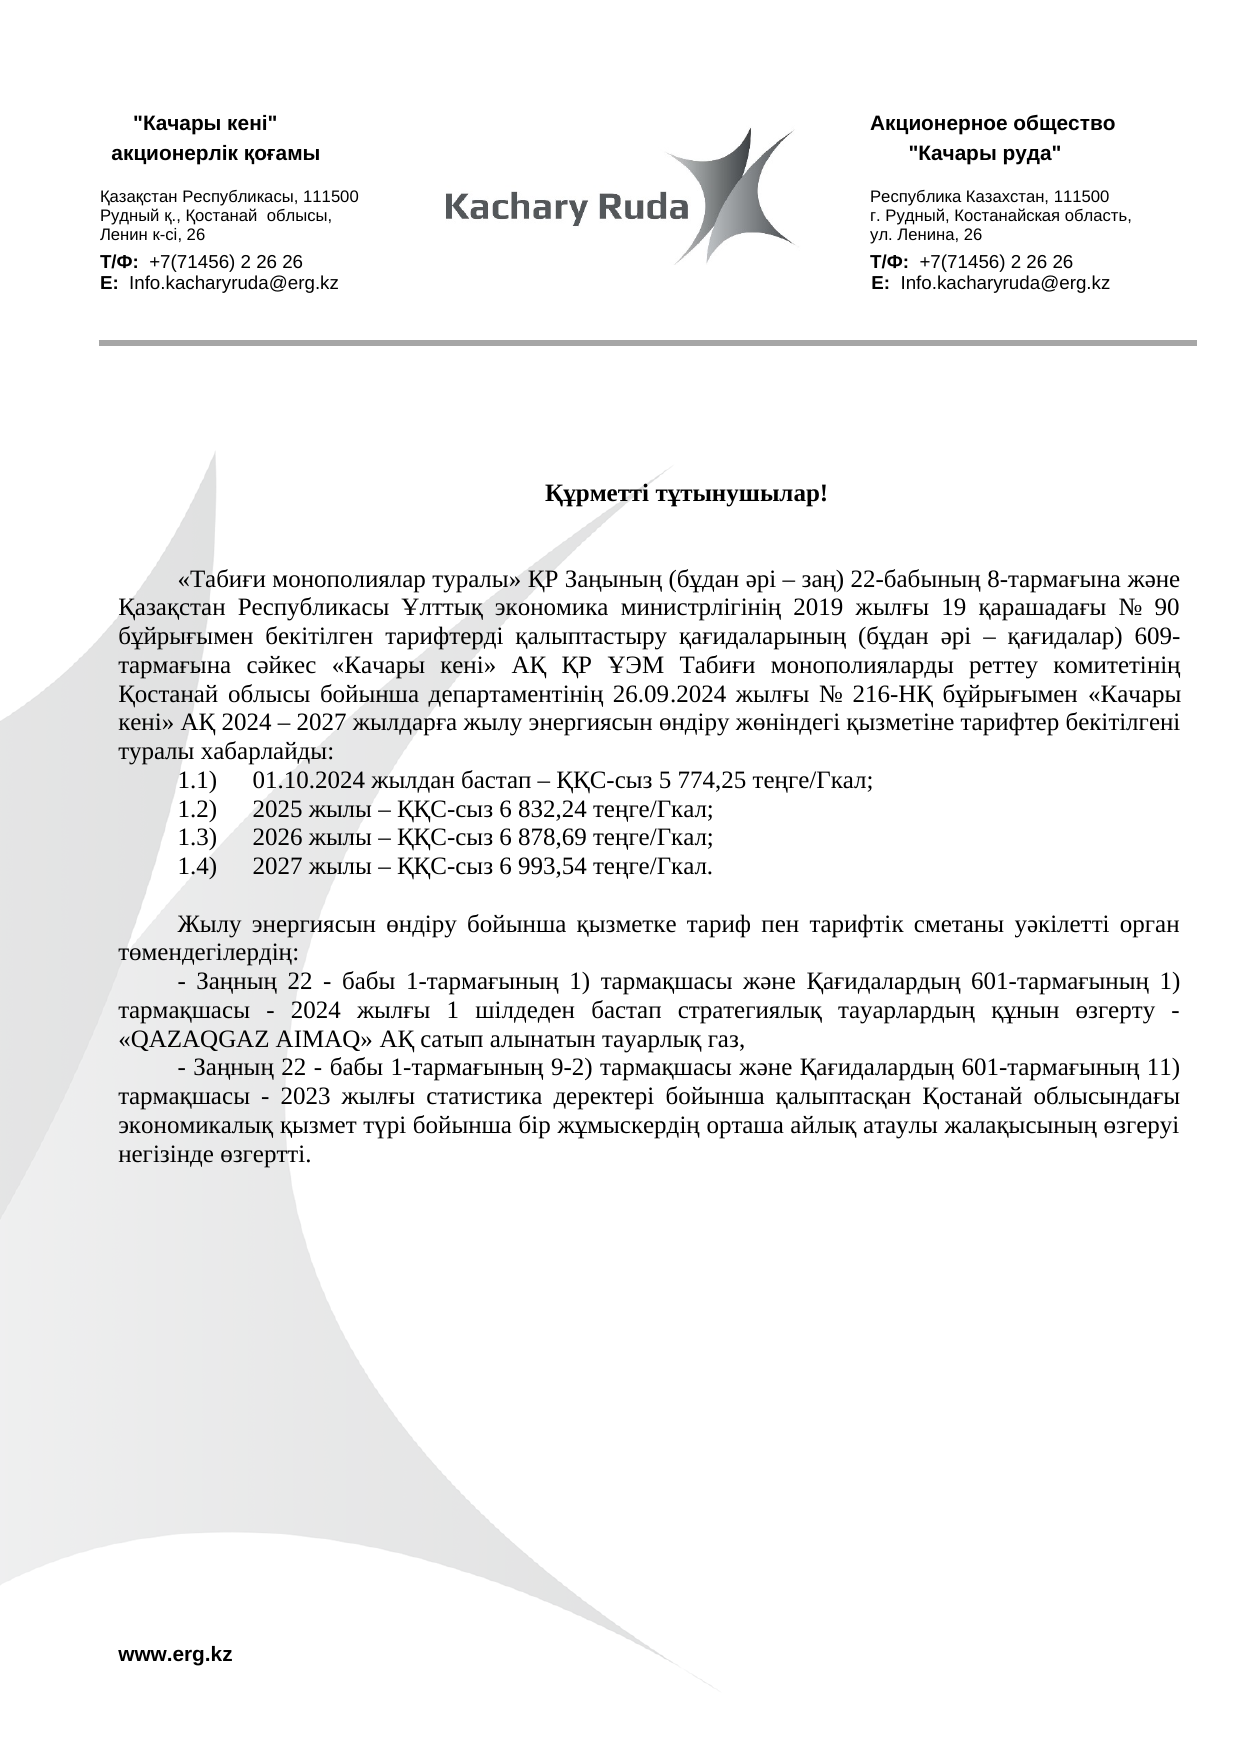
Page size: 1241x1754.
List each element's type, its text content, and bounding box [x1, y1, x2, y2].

table_header [419, 111, 829, 306]
text «Табиғи монополиялар туралы» ҚР Заңының (бұдан әрі – заң) 22-бабының 8-тармағына және Қазақстан Республикасы Ұлттық экономика министрлігінің 2019 жылғы 19 қарашадағы № 90 бұйрығымен бекітілген тарифтерді қалыптастыру қағидаларының (бұдан әрі – қағидалар) 609-тармағына сәйкес «Качары кенi» АҚ ҚР ҰЭМ Табиғи монополияларды реттеу комитетінің Қостанай облысы бойынша департаментінің 26.09.2024 жылғы № 216-НҚ бұйрығымен «Качары кенi» АҚ 2024 – 2027 жылдарға жылу энергиясын өндіру жөніндегі қызметіне тарифтер бекітілгені туралы хабарлайды: [118, 564, 1181, 765]
picture [0, 450, 722, 1693]
table_header Акционерное общество "Качары руда" Республика Казахстан, 111500 г. Рудный, Костанайская область, ул. Ленина, 26 Т/Ф: +7(71456) 2 26 26 E: Info.kacharyruda@erg.kz [829, 111, 1181, 306]
text - Заңның 22 - бабы 1-тармағының 9-2) тармақшасы және Қағидалардың 601-тармағының 11) тармақшасы - 2023 жылғы статистика деректері бойынша қалыптасқан Қостанай облысындағы экономикалық қызмет түрі бойынша бір жұмыскердің орташа айлық атаулы жалақысының өзгеруі негізінде өзгертті. [118, 1052, 1181, 1167]
text - Заңның 22 - бабы 1-тармағының 1) тармақшасы және Қағидалардың 601-тармағының 1) тармақшасы - 2024 жылғы 1 шілдеден бастап стратегиялық тауарлардың құнын өзгерту - «QAZAQGAZ AIMAQ» АҚ сатып алынатын тауарлық газ, [118, 966, 1181, 1052]
list 2025 жылы – ҚҚС-сыз 6 832,24 теңге/Гкал; [177, 794, 1181, 822]
table_header "Качары кенi" акционерлік қоғамы Қазақстан Республикасы, 111500 Рудный қ., Қостанай облысы, Ленин к-сі, 26 Т/Ф: +7(71456) 2 26 26 E: Info.kacharyruda@erg.kz [89, 111, 418, 306]
list 2026 жылы – ҚҚС-сыз 6 878,69 теңге/Гкал; [177, 822, 1181, 851]
list 01.10.2024 жылдан бастап – ҚҚС-сыз 5 774,25 теңге/Гкал; [177, 765, 1181, 794]
text Құрметті тұтынушылар! [118, 478, 1181, 507]
list 2027 жылы – ҚҚС-сыз 6 993,54 теңге/Гкал. [177, 851, 1181, 880]
picture [441, 111, 807, 265]
text Жылу энергиясын өндіру бойынша қызметке тариф пен тарифтік сметаны уәкілетті орган төмендегілердің: [118, 909, 1181, 966]
